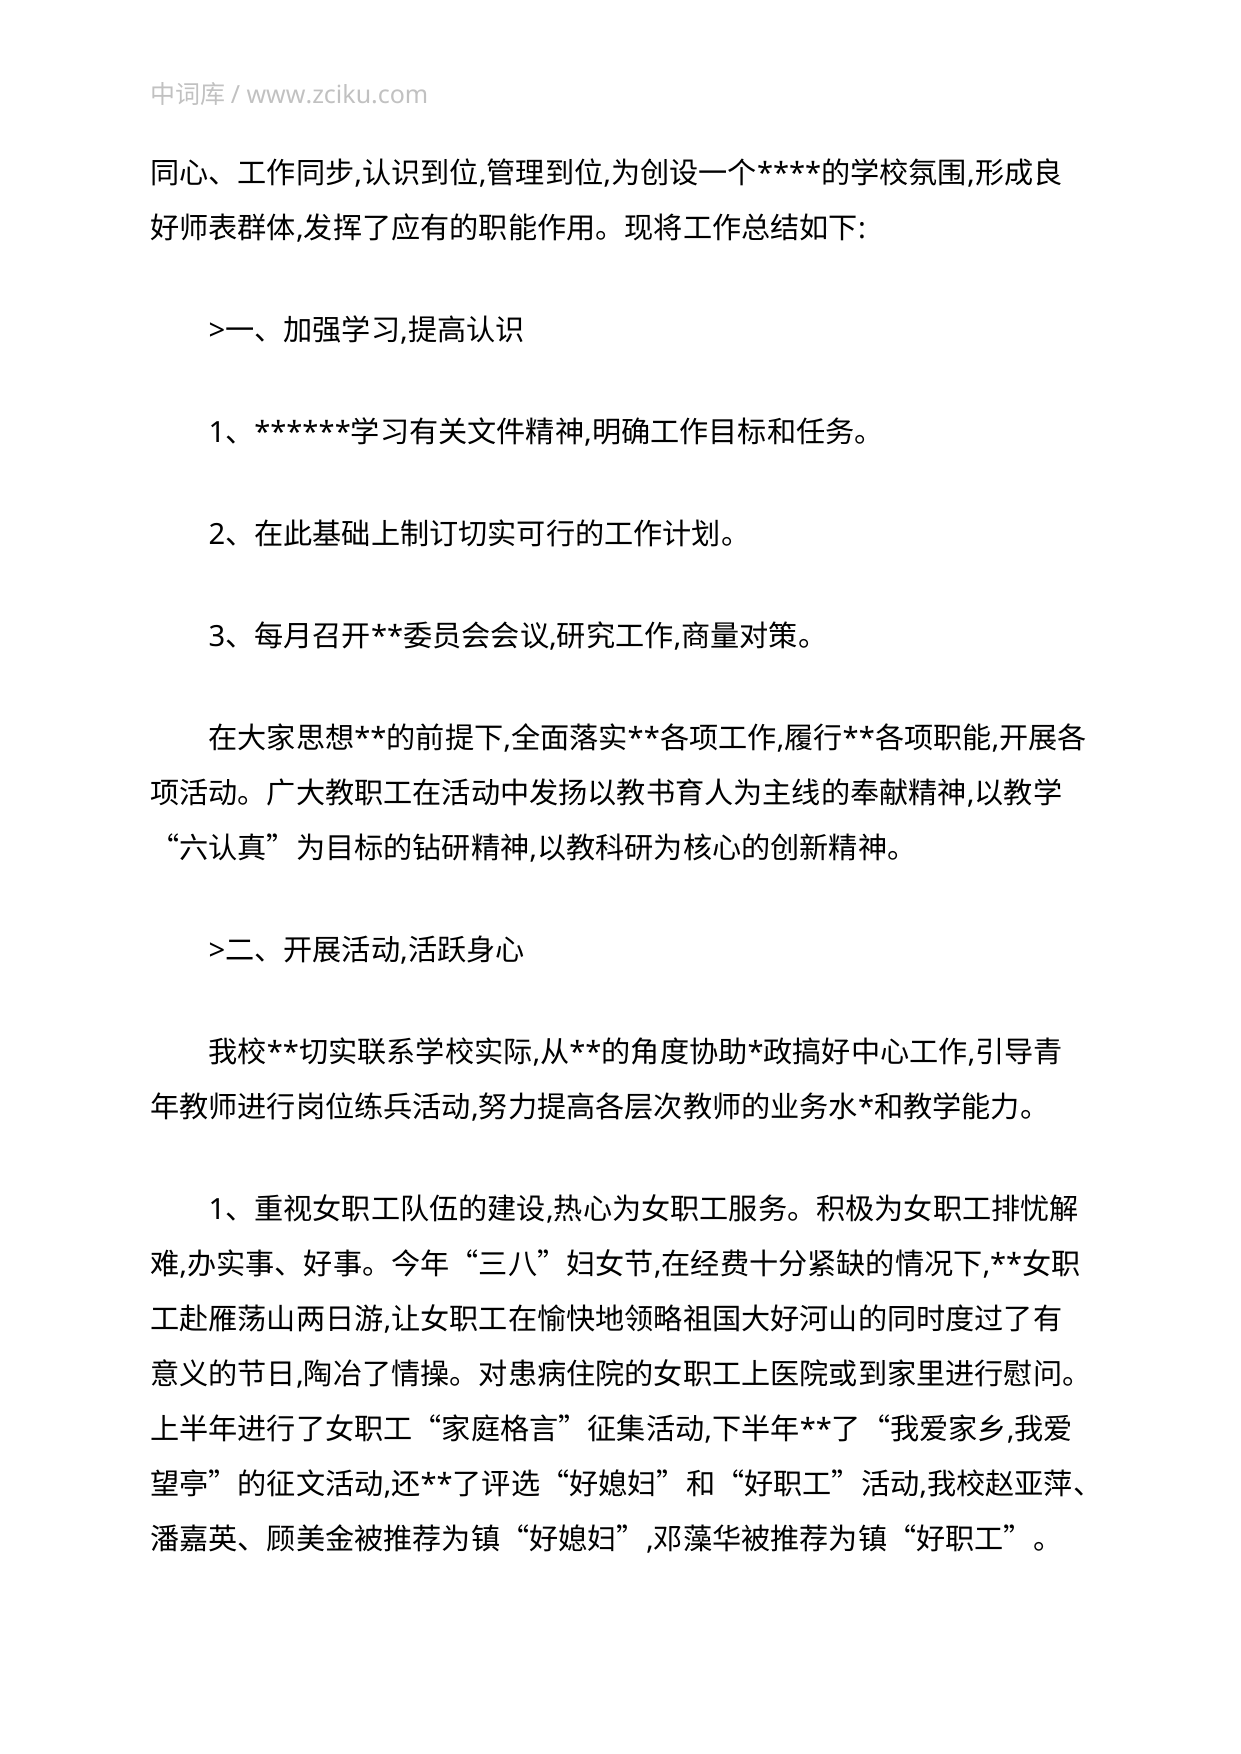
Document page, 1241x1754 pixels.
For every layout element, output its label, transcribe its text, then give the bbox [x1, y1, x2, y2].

text >二、开展活动,活跃身心 [150, 927, 1090, 969]
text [150, 150, 1090, 247]
text 1、******学习有关文件精神,明确工作目标和任务。 [150, 409, 1090, 451]
text 3、每月召开**委员会会议,研究工作,商量对策。 [150, 613, 1090, 655]
text 在大家思想**的前提下,全面落实**各项工作,履行**各项职能,开展各项活动。广大教职工在活动中发扬以教书育人为主线的奉献精神,以教学“六认真”为目标的钻研精神,以教科研为核心的创新精神。 [150, 715, 1090, 867]
text >一、加强学习,提高认识 [150, 307, 1090, 349]
text 我校**切实联系学校实际,从**的角度协助*政搞好中心工作,引导青年教师进行岗位练兵活动,努力提高各层次教师的业务水*和教学能力。 [150, 1029, 1090, 1126]
text 2、在此基础上制订切实可行的工作计划。 [150, 511, 1090, 553]
text 1、重视女职工队伍的建设,热心为女职工服务。积极为女职工排忧解难,办实事、好事。今年“三八”妇女节,在经费十分紧缺的情况下,**女职工赴雁荡山两日游,让女职工在愉快地领略祖国大好河山的同时度过了有意义的节日,陶冶了情操。对患病住院的女职工上医院或到家里进行慰问。上半年进行了女职工“家庭格言”征集活动,下半年**了“我爱家乡,我爱望亭”的征文活动,还**了评选“好媳妇”和“好职工”活动,我校赵亚萍、潘嘉英、顾美金被推荐为镇“好媳妇”,邓藻华被推荐为镇“好职工”。 [150, 1186, 1090, 1558]
